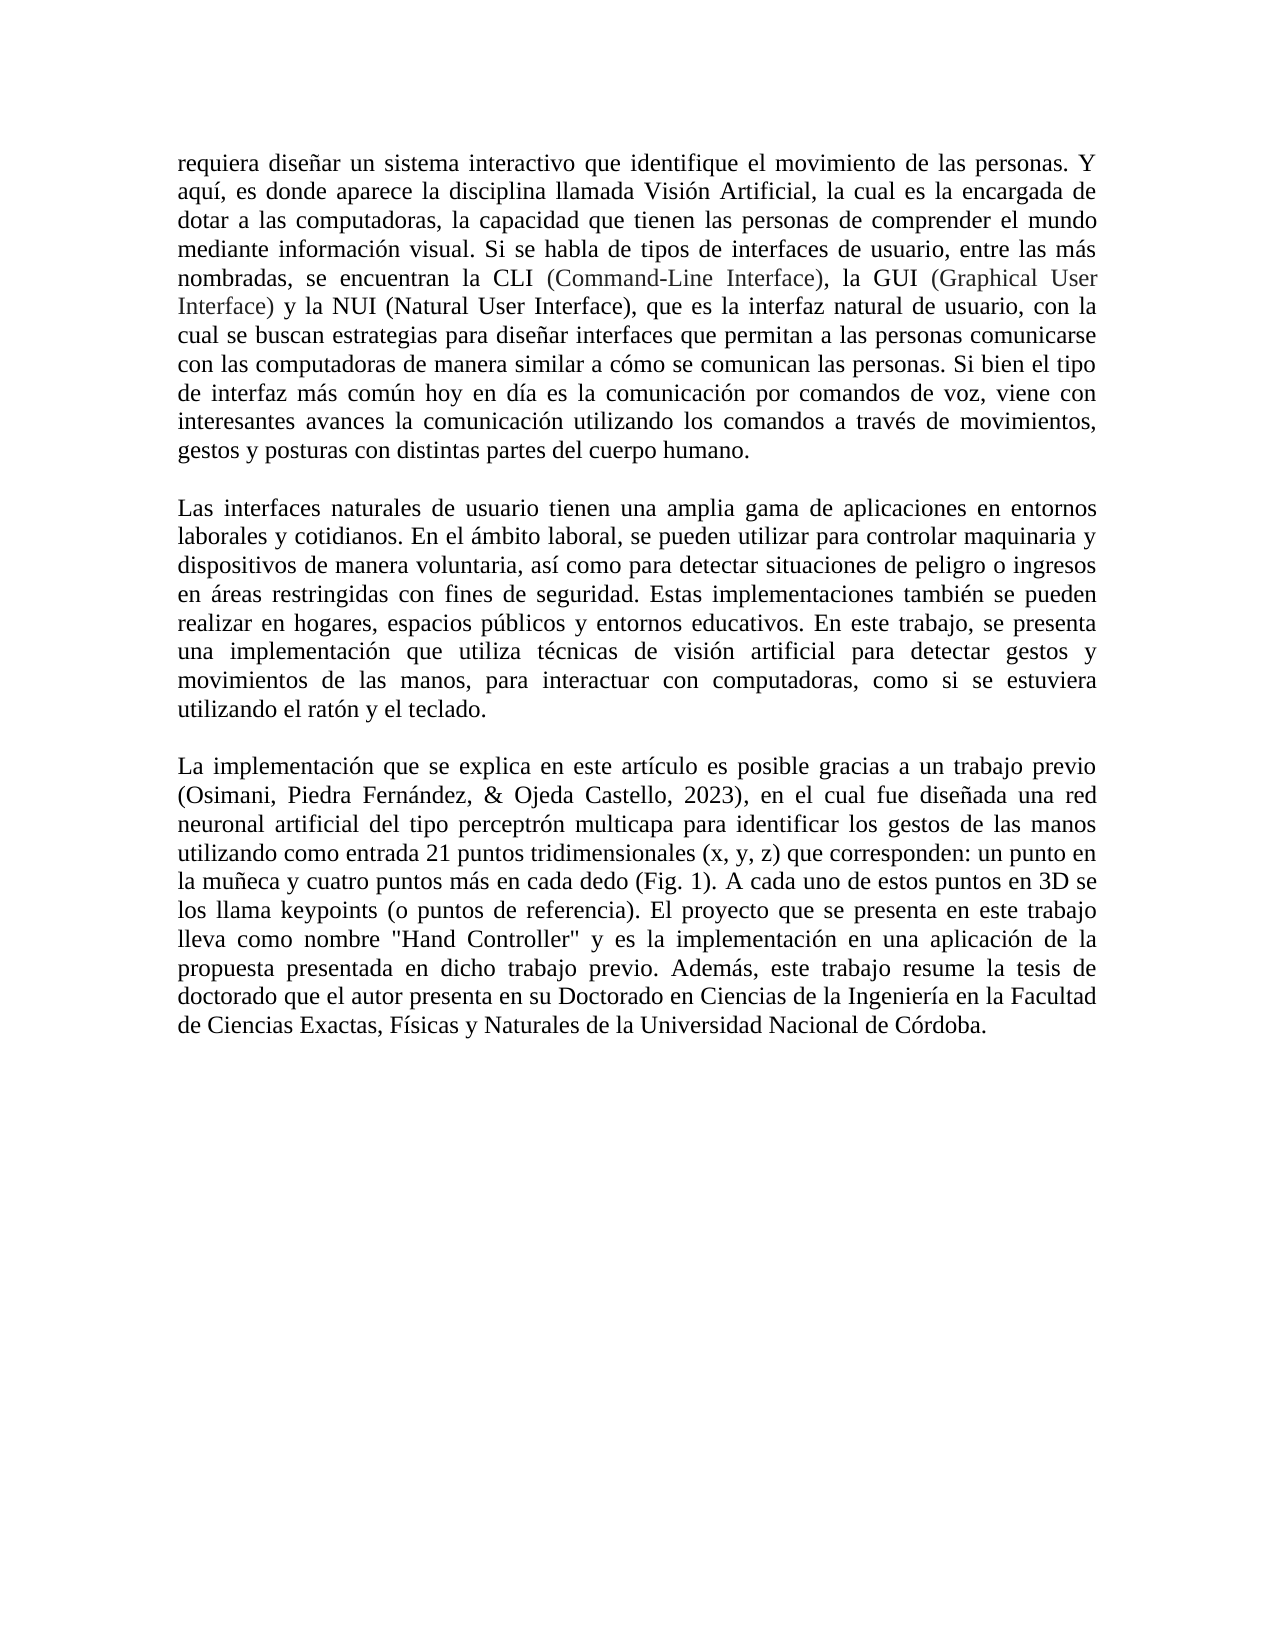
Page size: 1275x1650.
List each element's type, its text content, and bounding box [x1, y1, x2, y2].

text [177, 148, 1098, 464]
text Las interfaces naturales de usuario tienen una amplia gama de aplicaciones en entornos laborales y cotidianos. En el ámbito laboral, se pueden utilizar para controlar maquinaria y dispositivos de manera voluntaria, así como para detectar situaciones de peligro o ingresos en áreas restringidas con fines de seguridad. Estas implementaciones también se pueden realizar en hogares, espacios públicos y entornos educativos. En este trabajo, se presenta una implementación que utiliza técnicas de visión artificial para detectar gestos y movimientos de las manos, para interactuar con computadoras, como si se estuviera utilizando el ratón y el teclado. [177, 493, 1098, 723]
text La implementación que se explica en este artículo es posible gracias a un trabajo previo , en el cual fue diseñada una red neuronal artificial del tipo perceptrón multicapa para identificar los gestos de las manos utilizando como entrada 21 puntos tridimensionales (x, y, z) que corresponden: un punto en la muñeca y cuatro puntos más en cada dedo (Fig. 1). A cada uno de estos puntos en 3D se los llama keypoints (o puntos de referencia). El proyecto que se presenta en este trabajo lleva como nombre "Hand Controller" y es la implementación en una aplicación de la propuesta presentada en dicho trabajo previo. Además, este trabajo resume la tesis de doctorado que el autor presenta en su Doctorado en Ciencias de la Ingeniería en la Facultad de Ciencias Exactas, Físicas y Naturales de la Universidad Nacional de Córdoba. [177, 751, 1098, 1039]
